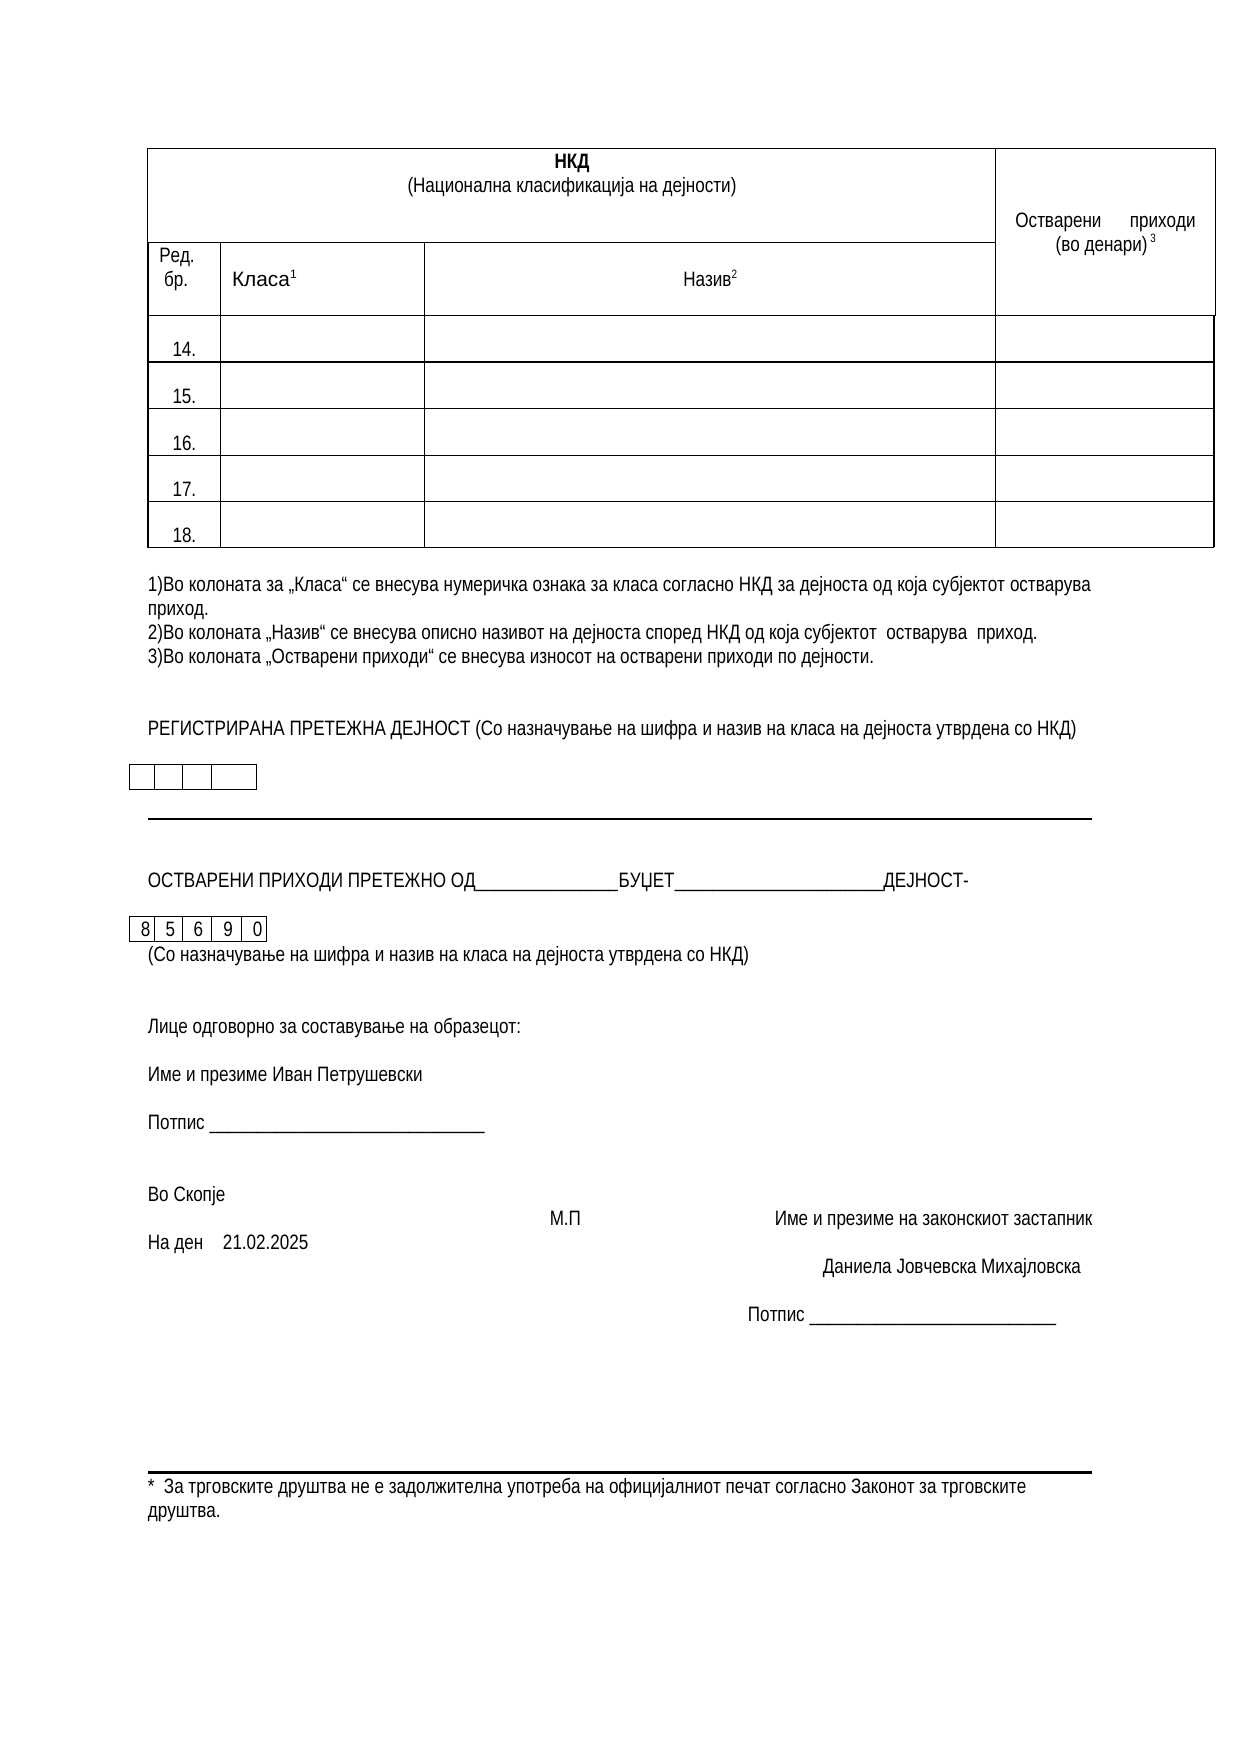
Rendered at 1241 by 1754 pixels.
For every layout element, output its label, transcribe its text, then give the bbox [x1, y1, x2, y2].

table_cell [425, 363, 995, 408]
table_cell 15. [149, 363, 220, 408]
text Потпис _____________________________ [148, 1110, 1092, 1134]
table_cell [996, 456, 1213, 501]
text М.П Име и презиме на законскиот застапник [148, 1206, 1092, 1229]
table_cell 18. [149, 502, 220, 547]
table_cell [221, 363, 424, 408]
table_cell [425, 409, 995, 454]
table_header 8 [130, 917, 154, 941]
text 1)Во колоната за „Класа“ се внесува нумеричка ознака за класа согласно НКД за дејноста од која субјектот остварува приход. [148, 572, 1092, 620]
table_header 0 [242, 917, 266, 941]
table_cell [996, 502, 1213, 547]
table_cell Назив2 [425, 243, 995, 315]
table_header [155, 765, 182, 789]
table_cell [221, 316, 424, 361]
text 3)Во колоната „Остварени приходи“ се внесува износот на остварени приходи по дејности. [148, 644, 1092, 668]
table_cell Остварени приходи (во денари) 3 [996, 149, 1215, 315]
table_cell [425, 316, 995, 361]
text ОСТВАРЕНИ ПРИХОДИ ПРЕТЕЖНО ОД_______________БУЏЕТ______________________ДЕЈНОСТ- [148, 868, 1092, 892]
table_header 5 [155, 917, 182, 941]
text (Со назначување на шифра и назив на класа на дејноста утврдена со НКД) [148, 942, 1092, 966]
table_cell Класа1 [221, 243, 424, 315]
table_cell [425, 502, 995, 547]
table_header 9 [212, 917, 241, 941]
table_cell [996, 363, 1213, 408]
table_cell 16. [149, 409, 220, 454]
text Во Скопје [148, 1182, 1092, 1206]
table_header [130, 765, 154, 789]
text * За трговските друштва не е задолжителна употреба на официјалниот печат согласно Законот за трговските друштва. [148, 1474, 1092, 1522]
table_cell НКД (Национална класификација на дејности) [148, 149, 995, 242]
table_cell [425, 456, 995, 501]
text Потпис __________________________ [148, 1301, 1092, 1325]
text Име и презиме Иван Петрушевски [148, 1062, 1092, 1086]
table_cell [996, 316, 1213, 361]
table_cell 17. [149, 456, 220, 501]
table_cell Ред. бр. [149, 243, 220, 315]
table_header 6 [183, 917, 211, 941]
table_cell [221, 502, 424, 547]
table_header [183, 765, 211, 789]
text Даниела Јовчевска Михајловска [148, 1253, 1092, 1301]
table_cell [221, 409, 424, 454]
table_cell [221, 456, 424, 501]
table_header [212, 765, 256, 789]
text Лице одговорно за составување на образецот: [148, 1014, 1092, 1038]
text РЕГИСТРИРАНА ПРЕТЕЖНА ДЕЈНОСТ (Со назначување на шифра и назив на класа на дејноста утврдена со НКД) [148, 716, 1092, 740]
table_cell [996, 409, 1213, 454]
table_cell 14. [149, 316, 220, 361]
text 2)Во колоната „Назив“ се внесува описно називот на дејноста според НКД од која субјектот остварува приход. [148, 620, 1092, 644]
text На ден 21.02.2025 [148, 1229, 1092, 1253]
